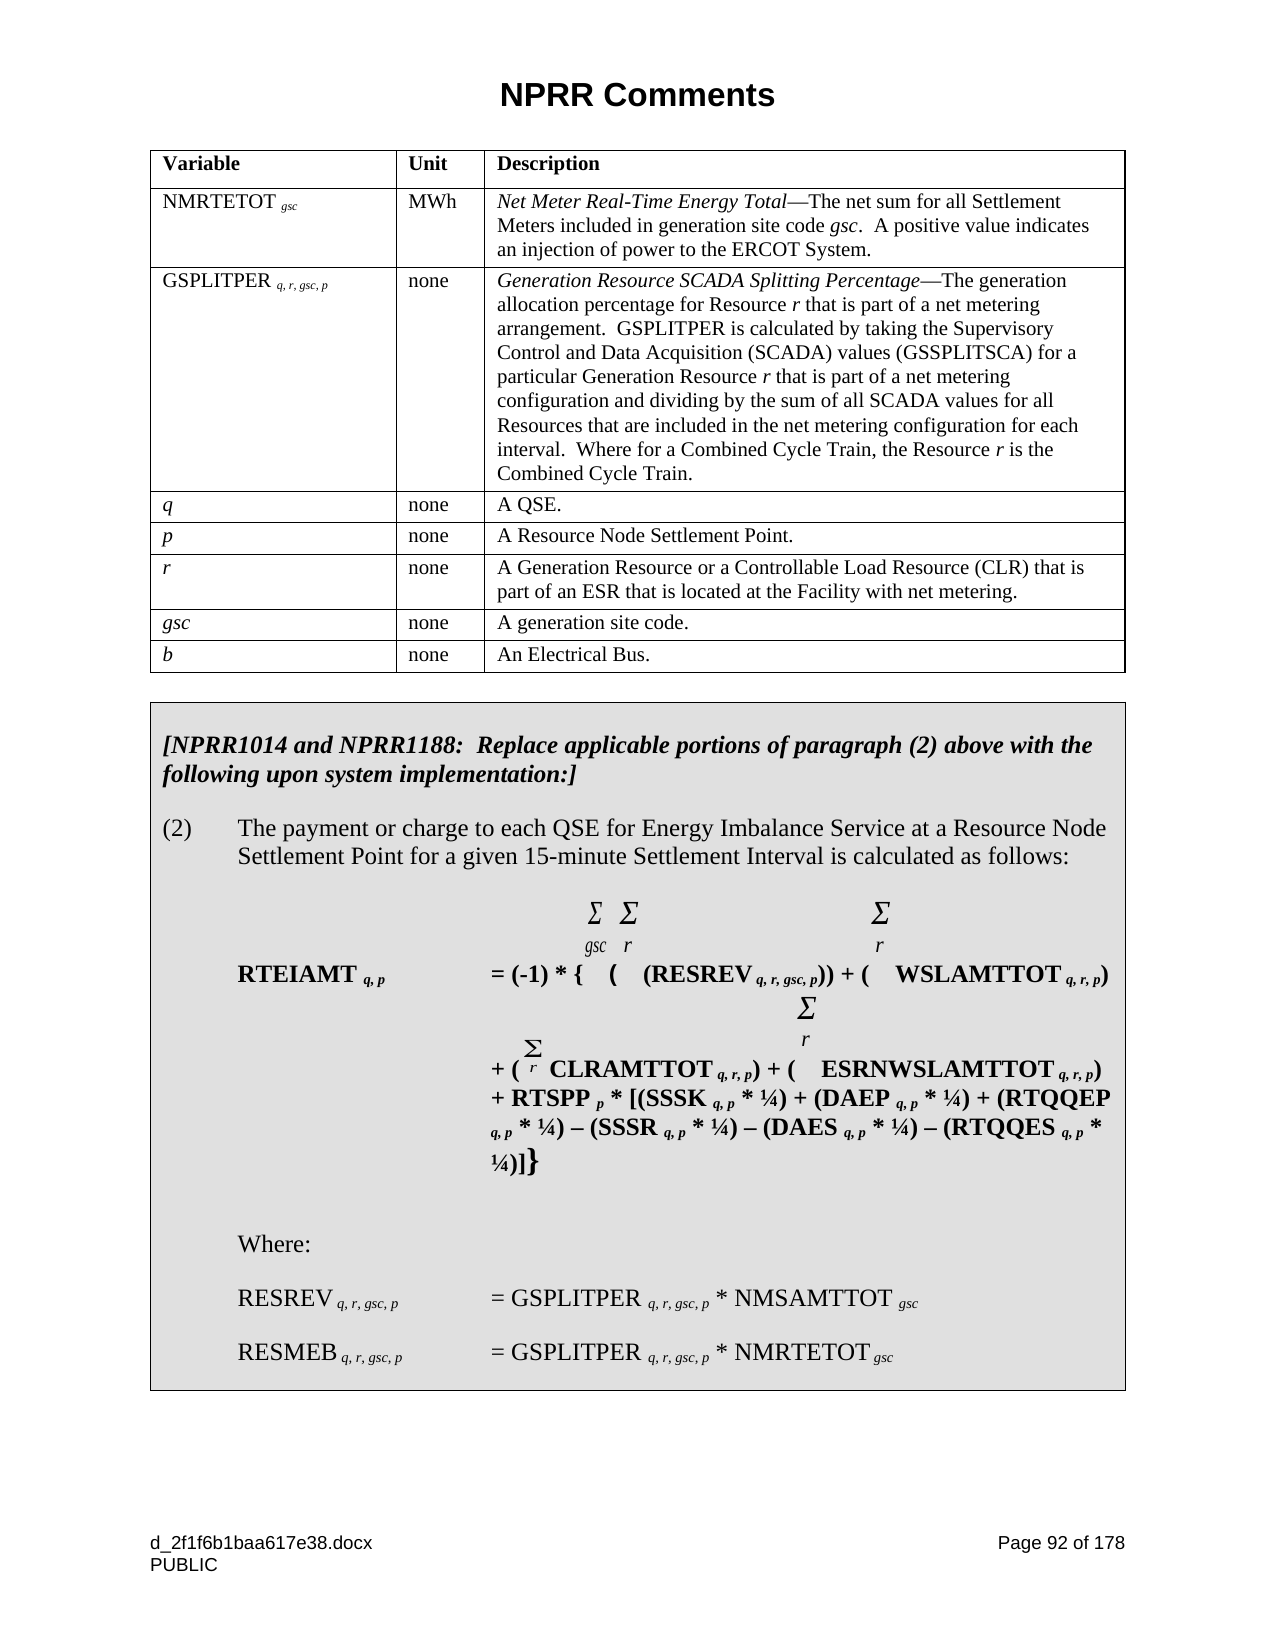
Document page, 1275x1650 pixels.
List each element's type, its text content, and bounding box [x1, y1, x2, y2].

table_cell gsc [151, 610, 396, 640]
table_cell Net Meter Real-Time Energy Total—The net sum for all Settlement Meters included in generation site code gsc. A positive value indicates an injection of power to the ERCOT System. [485, 189, 1124, 267]
table_cell NMRTETOT gsc [151, 189, 396, 267]
table_cell none [397, 555, 484, 609]
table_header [151, 703, 1125, 1390]
table_cell none [397, 610, 484, 640]
table_cell A generation site code. [485, 610, 1124, 640]
table_cell Generation Resource SCADA Splitting Percentage—The generation allocation percentage for Resource r that is part of a net metering arrangement. GSPLITPER is calculated by taking the Supervisory Control and Data Acquisition (SCADA) values (GSSPLITSCA) for a particular Generation Resource r that is part of a net metering configuration and dividing by the sum of all SCADA values for all Resources that are included in the net metering configuration for each interval. Where for a Combined Cycle Train, the Resource r is the Combined Cycle Train. [485, 268, 1124, 491]
table_cell GSPLITPER q, r, gsc, p [151, 268, 396, 491]
table_cell r [151, 555, 396, 609]
table_cell none [397, 268, 484, 491]
table_cell An Electrical Bus. [485, 641, 1124, 672]
table_cell q [151, 492, 396, 522]
table_header Description [485, 151, 1124, 188]
table_cell p [151, 523, 396, 554]
table_cell none [397, 641, 484, 672]
table_cell A Resource Node Settlement Point. [485, 523, 1124, 554]
table_cell A Generation Resource or a Controllable Load Resource (CLR) that is part of an ESR that is located at the Facility with net metering. [485, 555, 1124, 609]
table_cell none [397, 492, 484, 522]
table_header Variable [151, 151, 396, 188]
table_cell none [397, 523, 484, 554]
table_header Unit [397, 151, 484, 188]
table_cell MWh [397, 189, 484, 267]
table_cell A QSE. [485, 492, 1124, 522]
table_cell b [151, 641, 396, 672]
